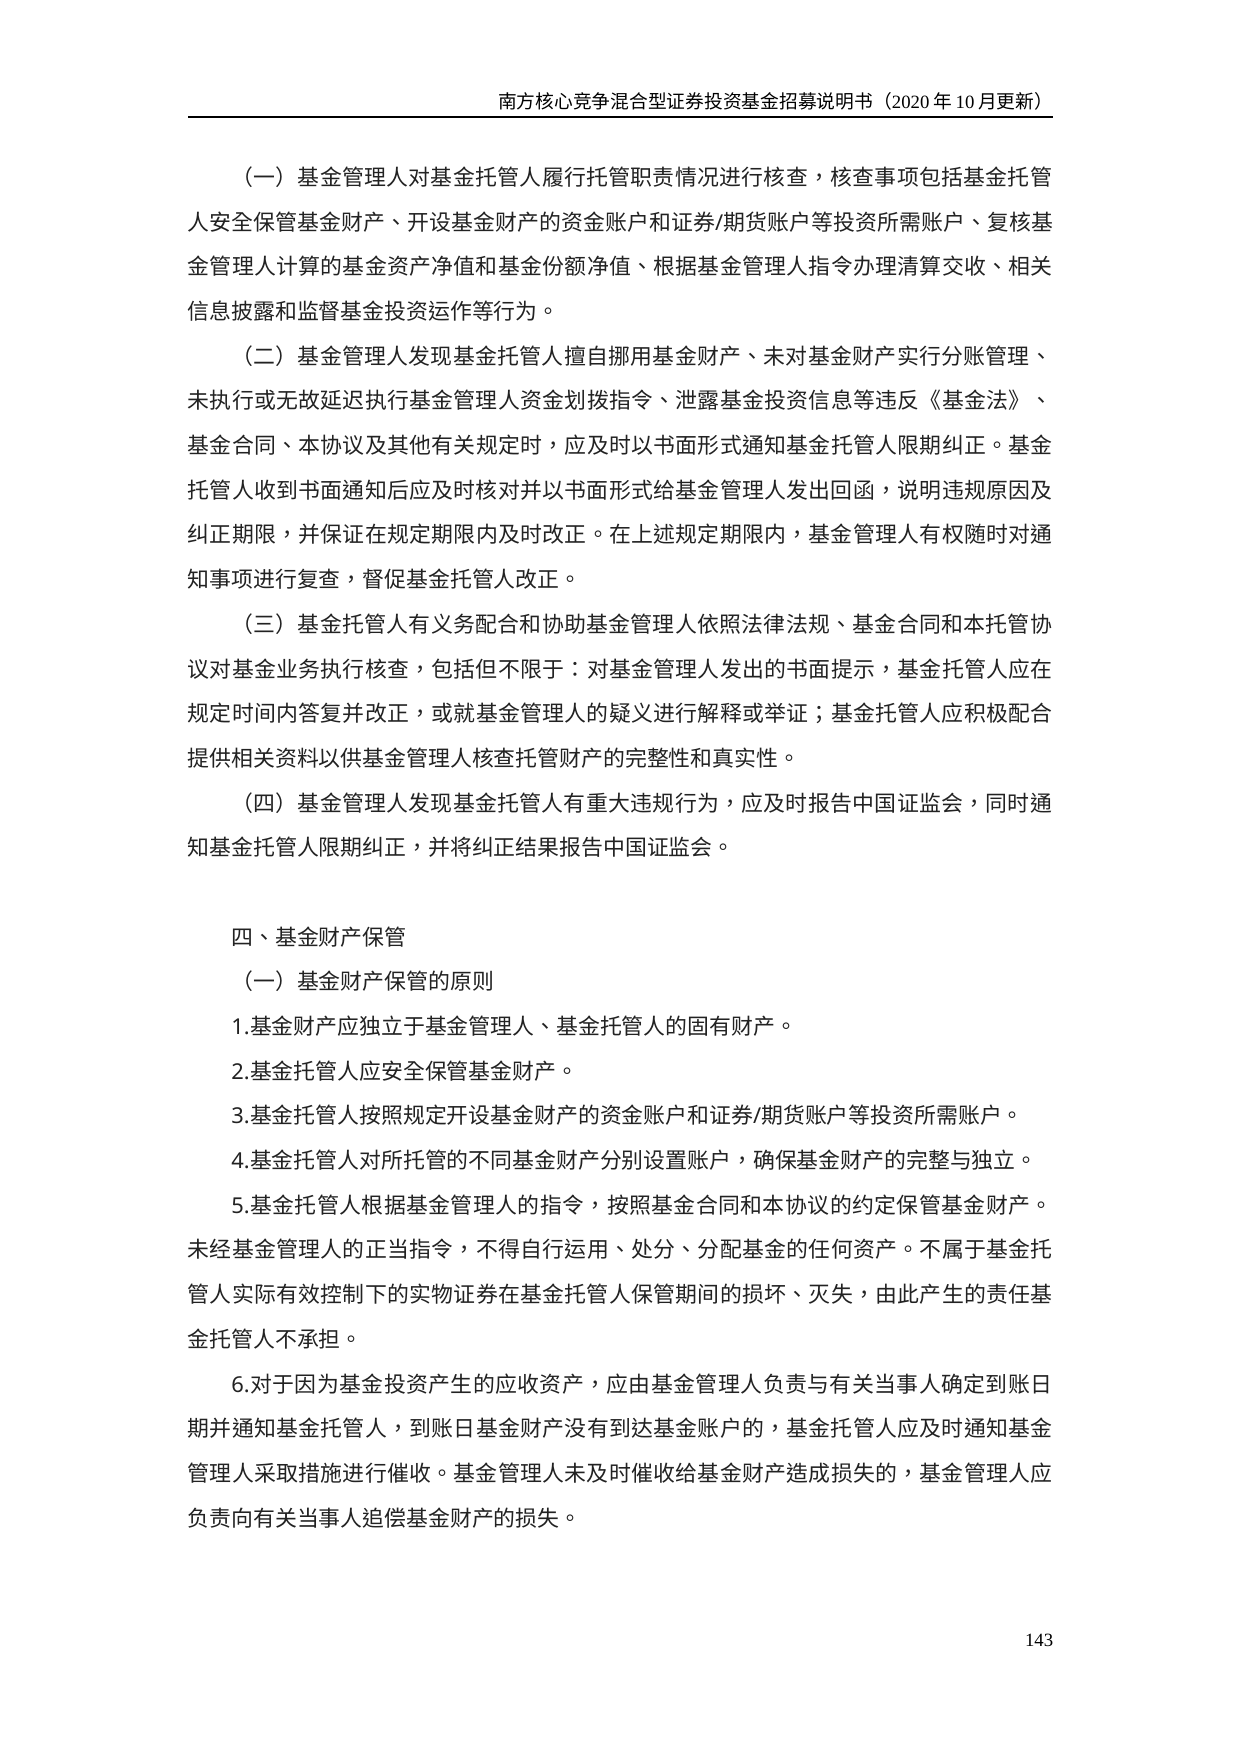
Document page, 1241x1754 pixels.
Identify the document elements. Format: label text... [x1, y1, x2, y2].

text 4.基金托管人对所托管的不同基金财产分别设置账户，确保基金财产的完整与独立。 [187, 1145, 1053, 1175]
text 6.对于因为基金投资产生的应收资产，应由基金管理人负责与有关当事人确定到账日期并通知基金托管人，到账日基金财产没有到达基金账户的，基金托管人应及时通知基金管理人采取措施进行催收。基金管理人未及时催收给基金财产造成损失的，基金管理人应负责向有关当事人追偿基金财产的损失。 [187, 1368, 1053, 1532]
text 2.基金托管人应安全保管基金财产。 [187, 1056, 1053, 1086]
text （二）基金管理人发现基金托管人擅自挪用基金财产、未对基金财产实行分账管理、未执行或无故延迟执行基金管理人资金划拨指令、泄露基金投资信息等违反《基金法》、基金合同、本协议及其他有关规定时，应及时以书面形式通知基金托管人限期纠正。基金托管人收到书面通知后应及时核对并以书面形式给基金管理人发出回函，说明违规原因及纠正期限，并保证在规定期限内及时改正。在上述规定期限内，基金管理人有权随时对通知事项进行复查，督促基金托管人改正。 [187, 341, 1053, 594]
text （三）基金托管人有义务配合和协助基金管理人依照法律法规、基金合同和本托管协议对基金业务执行核查，包括但不限于：对基金管理人发出的书面提示，基金托管人应在规定时间内答复并改正，或就基金管理人的疑义进行解释或举证；基金托管人应积极配合提供相关资料以供基金管理人核查托管财产的完整性和真实性。 [187, 609, 1053, 773]
text （一）基金财产保管的原则 [187, 966, 1053, 996]
text 四、基金财产保管 [187, 922, 1053, 951]
text 5.基金托管人根据基金管理人的指令，按照基金合同和本协议的约定保管基金财产。未经基金管理人的正当指令，不得自行运用、处分、分配基金的任何资产。不属于基金托管人实际有效控制下的实物证券在基金托管人保管期间的损坏、灭失，由此产生的责任基金托管人不承担。 [187, 1190, 1053, 1354]
text 1.基金财产应独立于基金管理人、基金托管人的固有财产。 [187, 1011, 1053, 1041]
text 3.基金托管人按照规定开设基金财产的资金账户和证券/期货账户等投资所需账户。 [187, 1100, 1053, 1130]
text （四）基金管理人发现基金托管人有重大违规行为，应及时报告中国证监会，同时通知基金托管人限期纠正，并将纠正结果报告中国证监会。 [187, 788, 1053, 862]
text （一）基金管理人对基金托管人履行托管职责情况进行核查，核查事项包括基金托管人安全保管基金财产、开设基金财产的资金账户和证券/期货账户等投资所需账户、复核基金管理人计算的基金资产净值和基金份额净值、根据基金管理人指令办理清算交收、相关信息披露和监督基金投资运作等行为。 [187, 162, 1053, 326]
